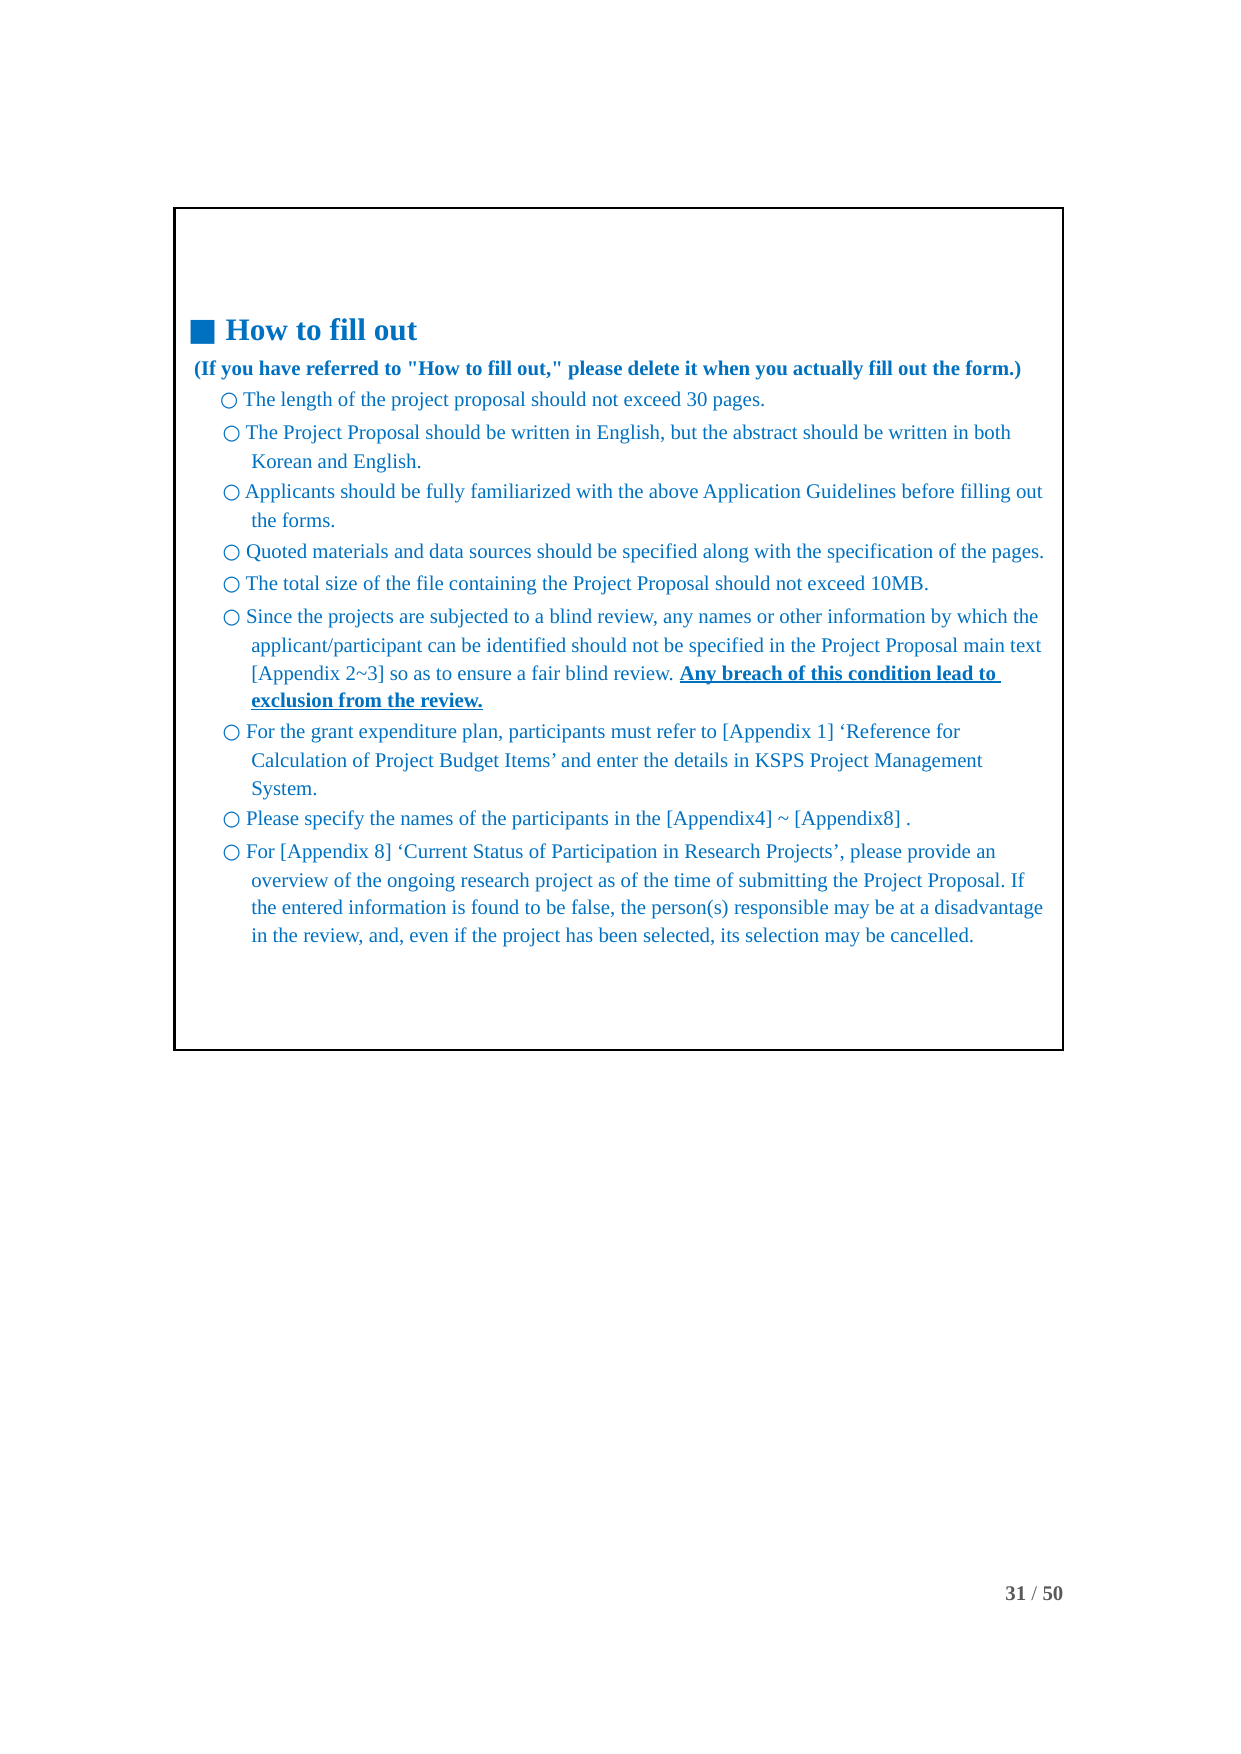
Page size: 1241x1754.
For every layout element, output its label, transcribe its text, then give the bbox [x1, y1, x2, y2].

table_header ■ How to fill out (If you have referred to "How to fill out," please delete it when you actually fill out the form.) ○ The length of the project proposal should not exceed 30 pages. ○ The Project Proposal should be written in English, but the abstract should be written in both Korean and English. ○ Applicants should be fully familiarized with the above Application Guidelines before filling out the forms. ○ Quoted materials and data sources should be specified along with the specification of the pages. ○ The total size of the file containing the Project Proposal should not exceed 10MB. ○ Since the projects are subjected to a blind review, any names or other information by which the applicant/participant can be identified should not be specified in the Project Proposal main text [Appendix 2~3] so as to ensure a fair blind review. Any breach of this condition lead to exclusion from the review. ○ For the grant expenditure plan, participants must refer to [Appendix 1] ‘Reference for Calculation of Project Budget Items’ and enter the details in KSPS Project Management System. ○ Please specify the names of the participants in the [Appendix4] ~ [Appendix8] . ○ For [Appendix 8] ‘Current Status of Participation in Research Projects’, please provide an overview of the ongoing research project as of the time of submitting the Project Proposal. If the entered information is found to be false, the person(s) responsible may be at a disadvantage in the review, and, even if the project has been selected, its selection may be cancelled. [176, 209, 1062, 1048]
